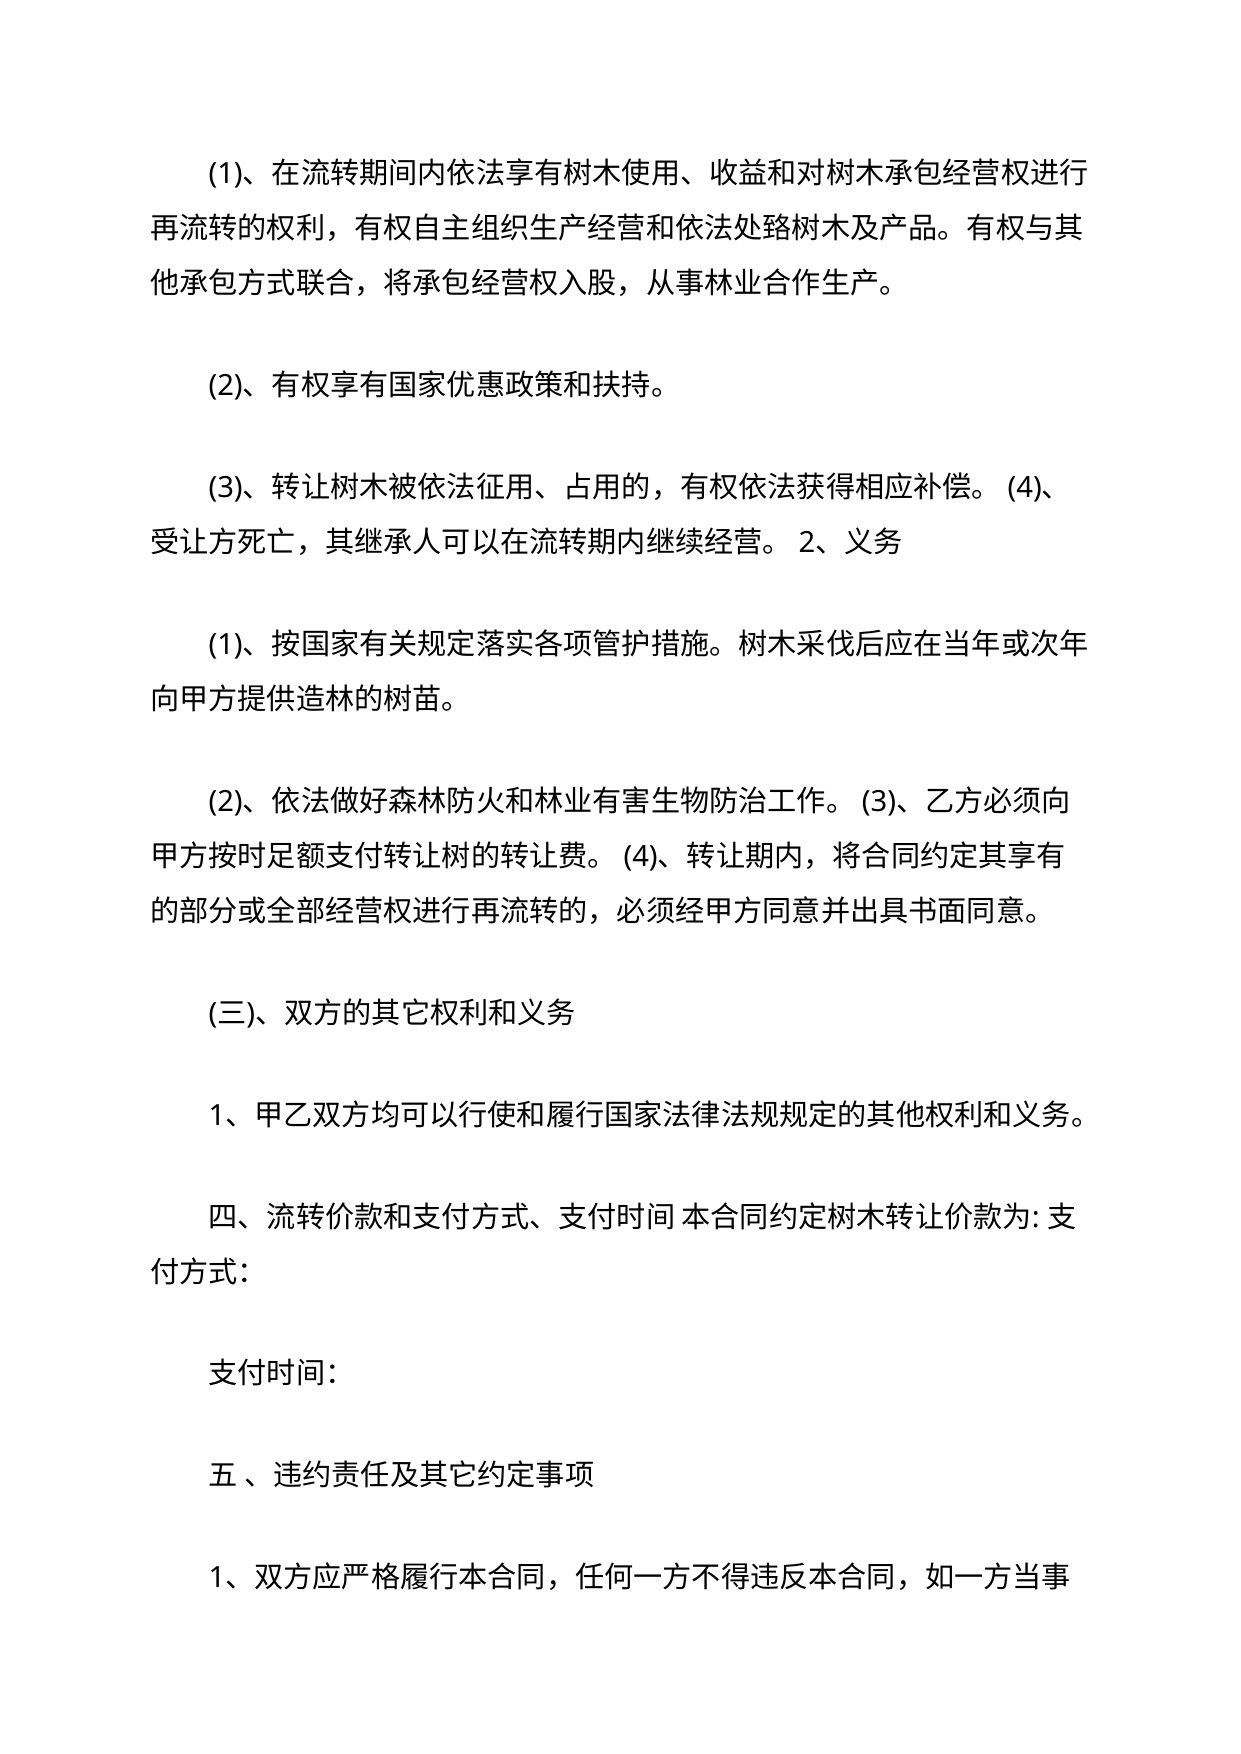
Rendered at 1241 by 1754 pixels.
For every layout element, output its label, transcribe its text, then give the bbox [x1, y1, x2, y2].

text 五 、违约责任及其它约定事项 [150, 1452, 1090, 1494]
text (1)、按国家有关规定落实各项管护措施。树木采伐后应在当年或次年向甲方提供造林的树苗。 [150, 621, 1090, 718]
text 四、流转价款和支付方式、支付时间 本合同约定树木转让价款为: 支付方式： [150, 1193, 1090, 1290]
text (2)、有权享有国家优惠政策和扶持。 [150, 362, 1090, 404]
text (三)、双方的其它权利和义务 [150, 989, 1090, 1032]
text (2)、依法做好森林防火和林业有害生物防治工作。 (3)、乙方必须向甲方按时足额支付转让树的转让费。 (4)、转让期内，将合同约定其享有的部分或全部经营权进行再流转的，必须经甲方同意并出具书面同意。 [150, 777, 1090, 930]
text (1)、在流转期间内依法享有树木使用、收益和对树木承包经营权进行再流转的权利，有权自主组织生产经营和依法处臵树木及产品。有权与其他承包方式联合，将承包经营权入股，从事林业合作生产。 [150, 150, 1090, 302]
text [150, 1553, 1090, 1596]
text (3)、转让树木被依法征用、占用的，有权依法获得相应补偿。 (4)、受让方死亡，其继承人可以在流转期内继续经营。 2、义务 [150, 464, 1090, 561]
text 支付时间： [150, 1350, 1090, 1392]
text 1、甲乙双方均可以行使和履行国家法律法规规定的其他权利和义务。 [150, 1091, 1090, 1133]
